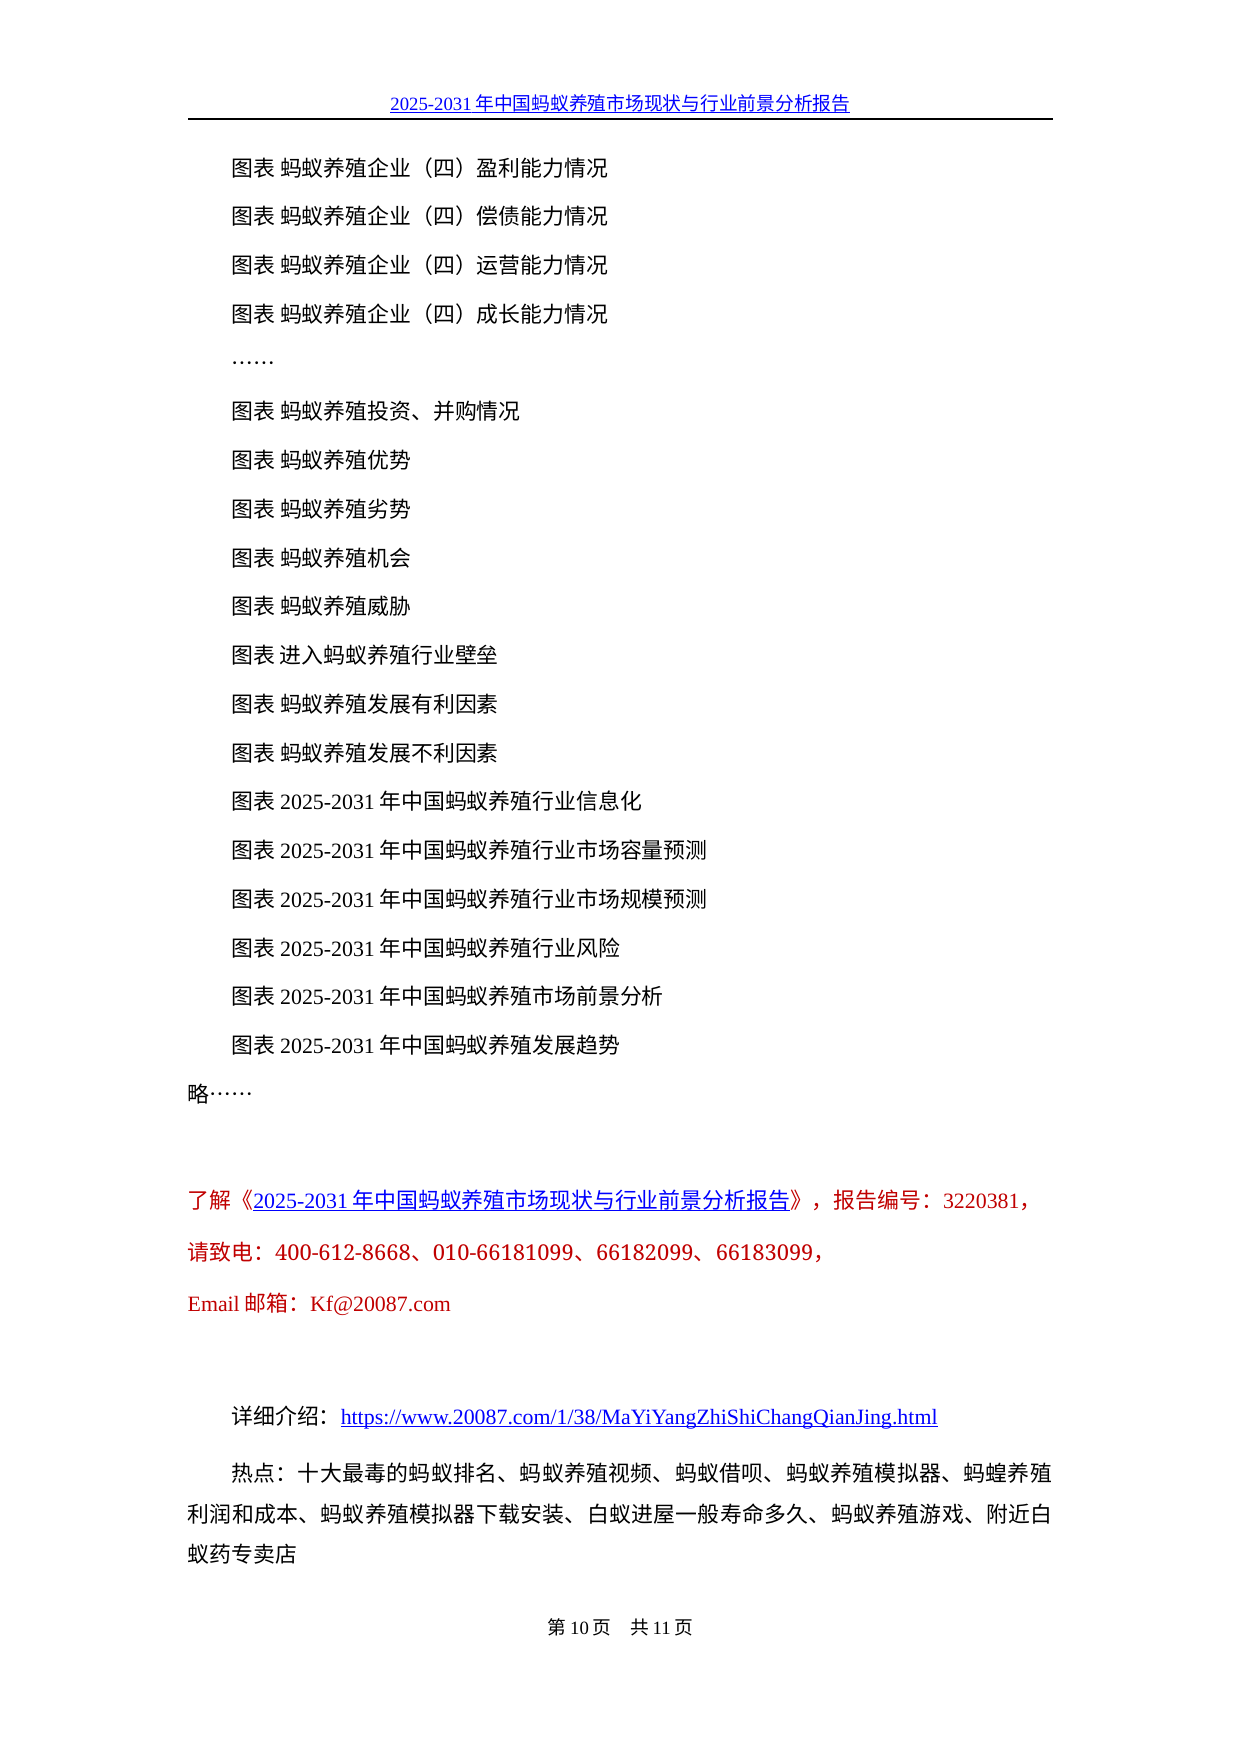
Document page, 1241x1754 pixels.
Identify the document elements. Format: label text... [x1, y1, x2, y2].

text 了解《2025-2031年中国蚂蚁养殖市场现状与行业前景分析报告》，报告编号：3220381， [187, 1183, 1053, 1215]
text 请致电：400-612-8668、010-66181099、66182099、66183099， [187, 1234, 1053, 1267]
text 详细介绍：https://www.20087.com/1/38/MaYiYangZhiShiChangQianJing.html [187, 1399, 1053, 1431]
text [187, 150, 1053, 1109]
text 热点：十大最毒的蚂蚁排名、蚂蚁养殖视频、蚂蚁借呗、蚂蚁养殖模拟器、蚂蝗养殖利润和成本、蚂蚁养殖模拟器下载安装、白蚁进屋一般寿命多久、蚂蚁养殖游戏、附近白蚁药专卖店 [187, 1456, 1053, 1569]
text Email邮箱：Kf@20087.com [187, 1286, 1053, 1318]
